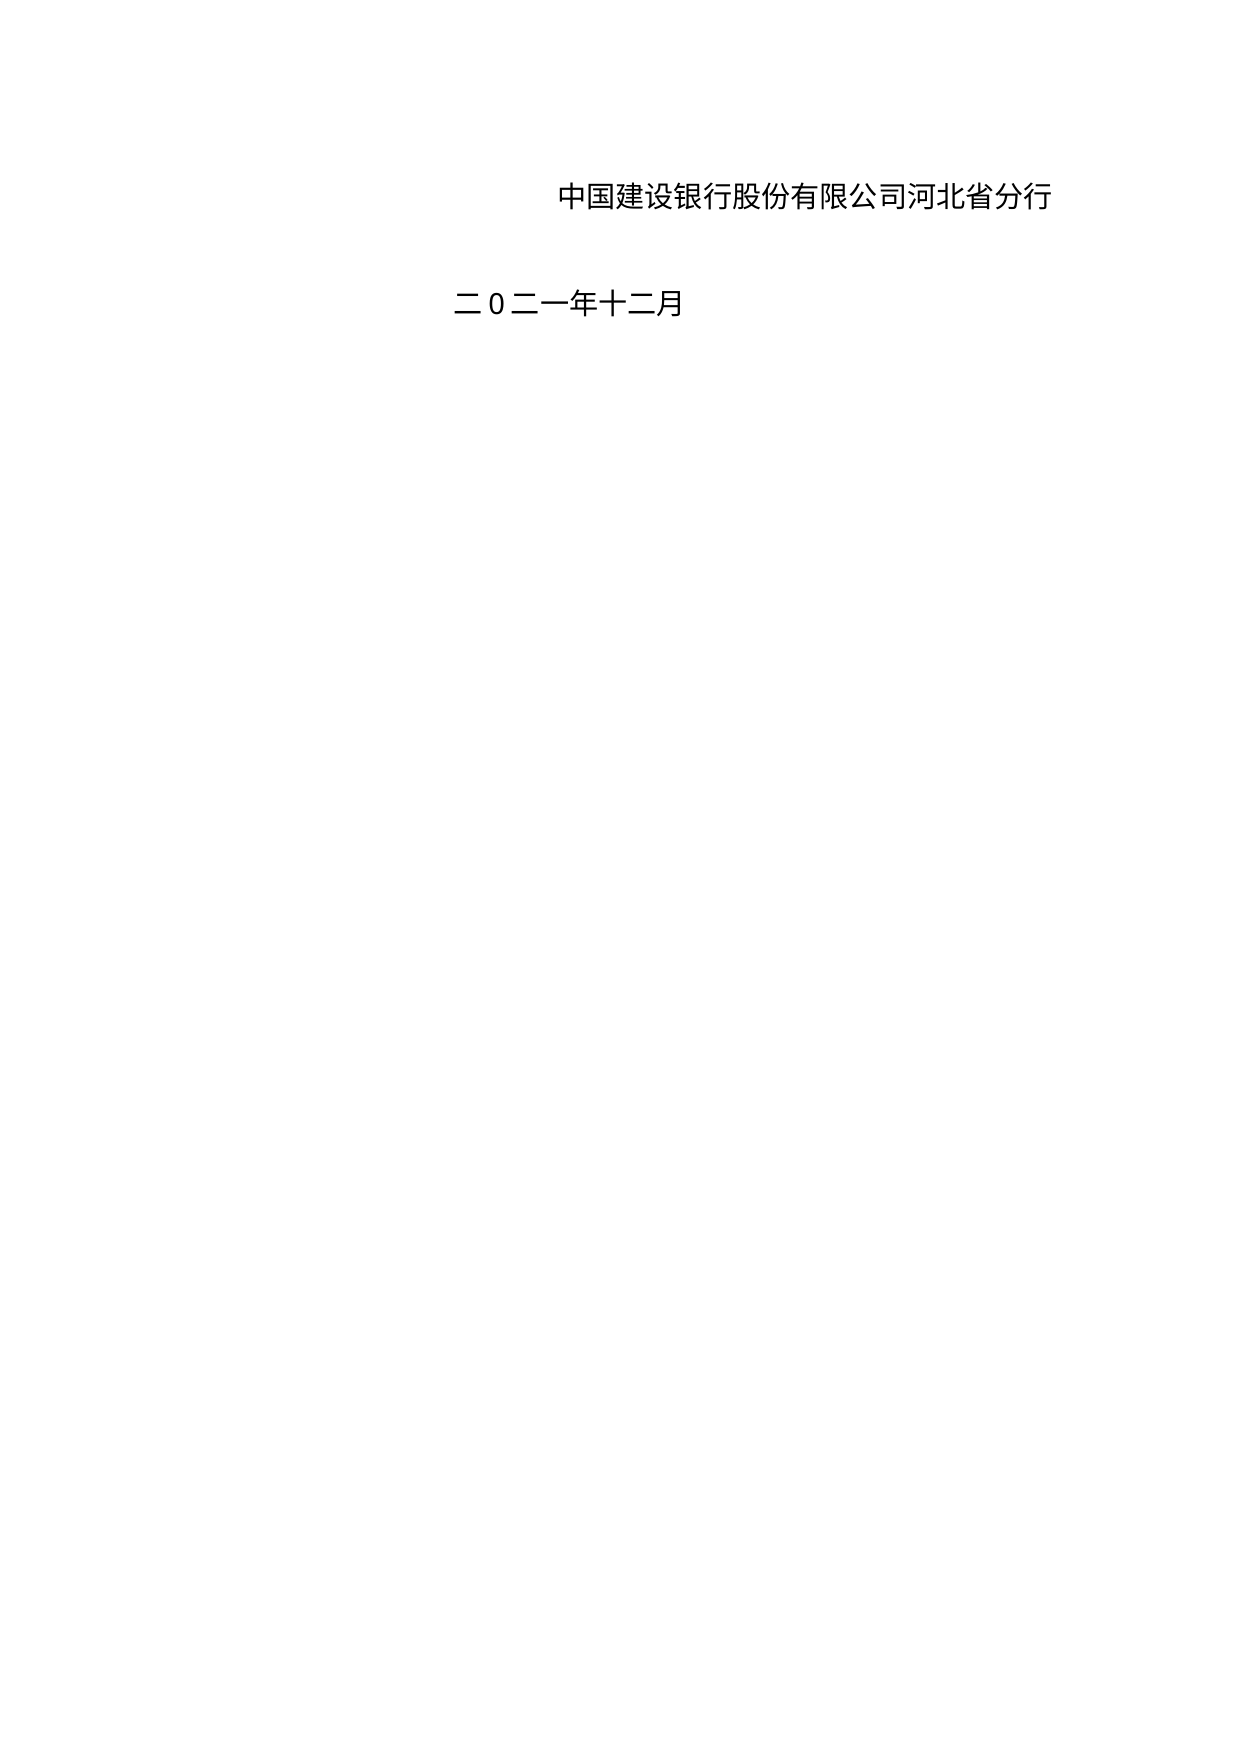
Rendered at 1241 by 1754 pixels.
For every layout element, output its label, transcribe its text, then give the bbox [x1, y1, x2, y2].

text 中国建设银行股份有限公司河北省分行 [187, 162, 1053, 227]
text 二0二一年十二月 [187, 269, 1053, 334]
